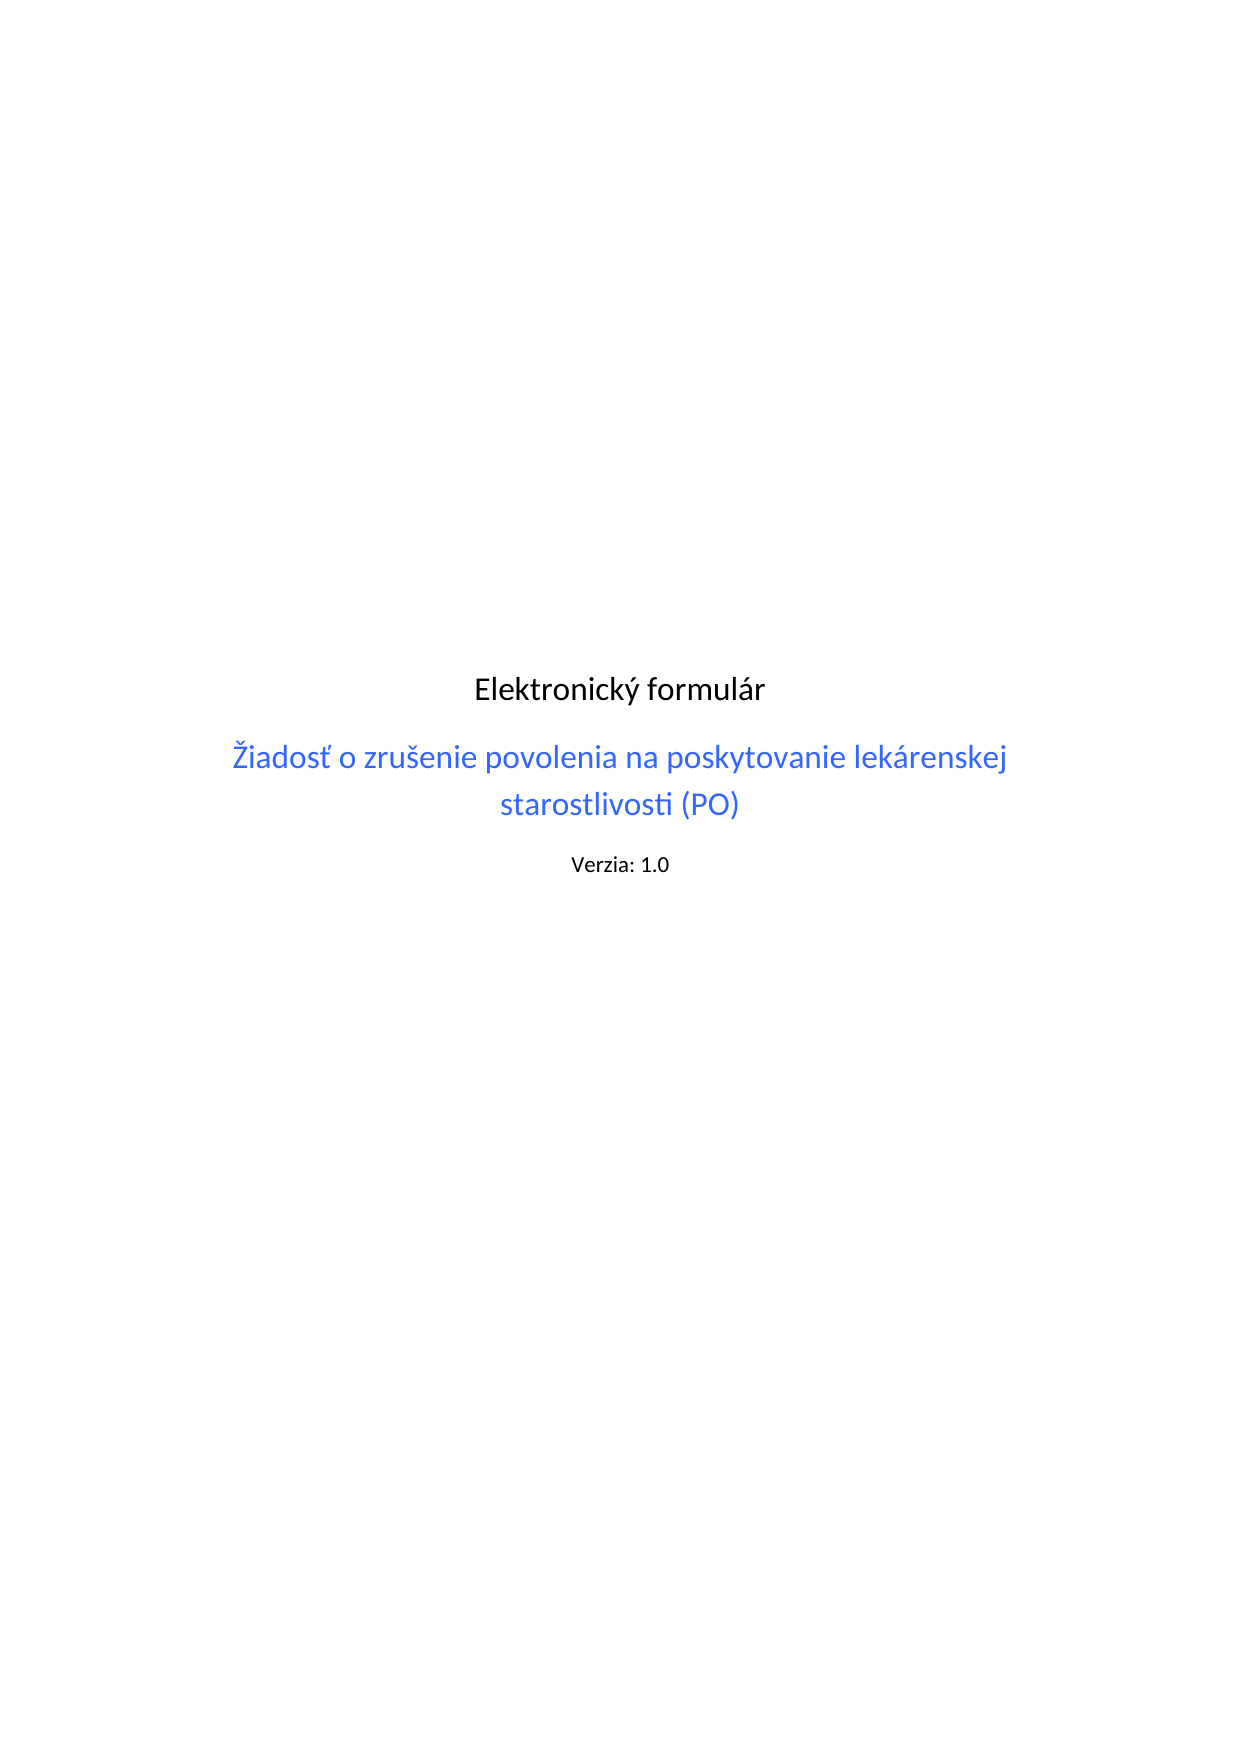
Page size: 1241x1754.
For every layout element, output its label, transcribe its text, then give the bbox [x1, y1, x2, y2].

text Elektronický formulár [148, 668, 1093, 709]
text Žiadosť o zrušenie povolenia na poskytovanie lekárenskej starostlivosti (PO) [148, 736, 1093, 823]
text Verzia: 1.0 [148, 850, 1093, 878]
